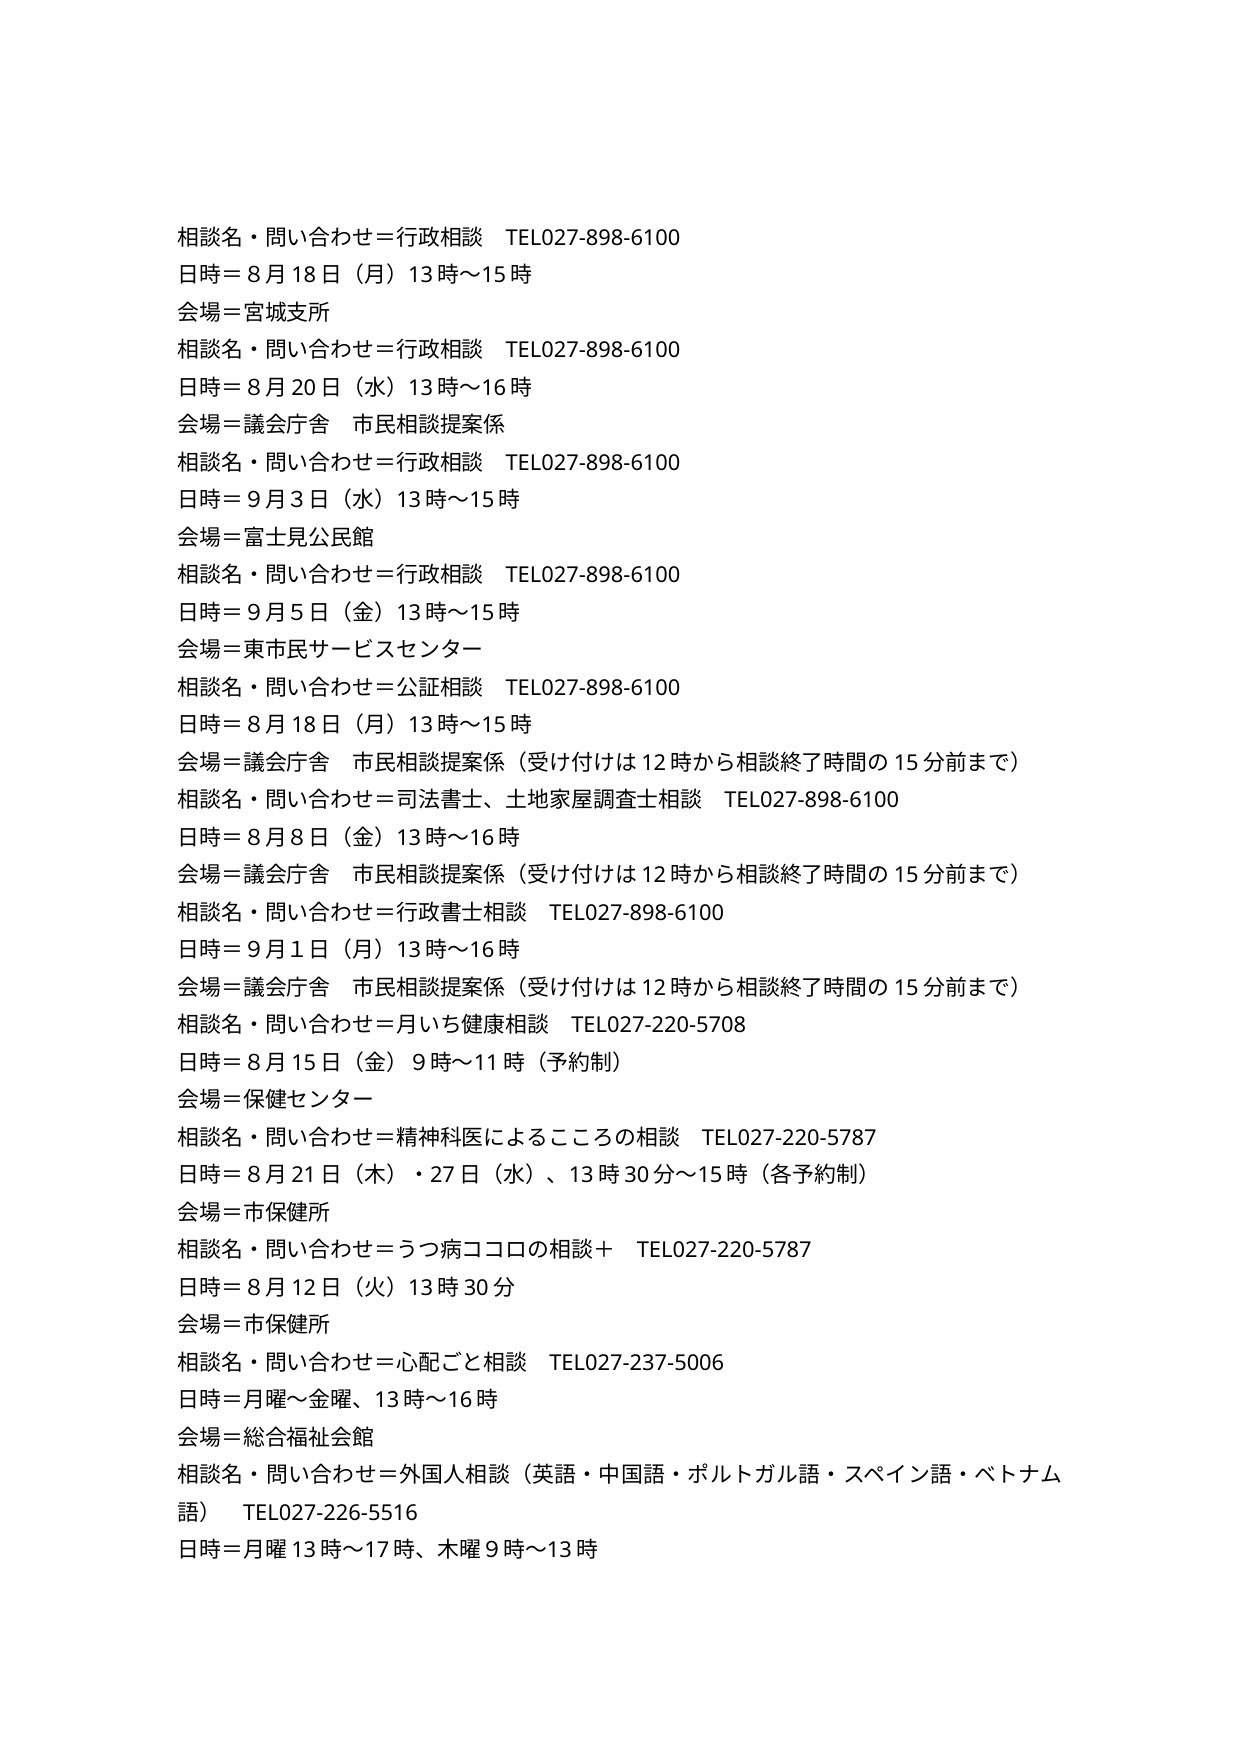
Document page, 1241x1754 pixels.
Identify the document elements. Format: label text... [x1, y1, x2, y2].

text 日時＝月曜～金曜、13時～16時 [177, 1379, 1063, 1417]
text 相談名・問い合わせ＝行政相談 TEL027-898-6100 [177, 554, 1063, 592]
text 日時＝８月18日（月）13時～15時 [177, 704, 1063, 742]
text 日時＝９月３日（水）13時～15時 [177, 479, 1063, 517]
text 日時＝８月８日（金）13時～16時 [177, 817, 1063, 854]
text 相談名・問い合わせ＝行政相談 TEL027-898-6100 [177, 217, 1063, 254]
text 相談名・問い合わせ＝司法書士、土地家屋調査士相談 TEL027-898-6100 [177, 779, 1063, 817]
text 日時＝８月21日（木）・27日（水）、13時30分～15時（各予約制） [177, 1154, 1063, 1192]
text 相談名・問い合わせ＝精神科医によるこころの相談 TEL027-220-5787 [177, 1117, 1063, 1154]
text 日時＝月曜13時～17時、木曜９時～13時 [177, 1529, 1063, 1567]
text 相談名・問い合わせ＝公証相談 TEL027-898-6100 [177, 667, 1063, 704]
text 相談名・問い合わせ＝行政相談 TEL027-898-6100 [177, 442, 1063, 479]
text 相談名・問い合わせ＝行政相談 TEL027-898-6100 [177, 329, 1063, 367]
text 会場＝市保健所 [177, 1192, 1063, 1229]
text 会場＝保健センター [177, 1079, 1063, 1117]
text 相談名・問い合わせ＝うつ病ココロの相談＋ TEL027-220-5787 [177, 1229, 1063, 1267]
text 相談名・問い合わせ＝心配ごと相談 TEL027-237-5006 [177, 1342, 1063, 1379]
text 日時＝８月20日（水）13時～16時 [177, 367, 1063, 404]
text 相談名・問い合わせ＝月いち健康相談 TEL027-220-5708 [177, 1004, 1063, 1042]
text 会場＝東市民サービスセンター [177, 629, 1063, 667]
text 会場＝議会庁舎 市民相談提案係（受け付けは12時から相談終了時間の15分前まで） [177, 742, 1063, 779]
text 日時＝８月15日（金）９時～11時（予約制） [177, 1042, 1063, 1079]
text 日時＝９月１日（月）13時～16時 [177, 929, 1063, 967]
text 会場＝宮城支所 [177, 292, 1063, 329]
text 会場＝富士見公民館 [177, 517, 1063, 554]
text 相談名・問い合わせ＝外国人相談（英語・中国語・ポルトガル語・スペイン語・ベトナム語） TEL027-226-5516 [177, 1454, 1063, 1529]
text 会場＝市保健所 [177, 1304, 1063, 1342]
text 相談名・問い合わせ＝行政書士相談 TEL027-898-6100 [177, 892, 1063, 929]
text 日時＝８月12日（火）13時30分 [177, 1267, 1063, 1304]
text 日時＝９月５日（金）13時～15時 [177, 592, 1063, 629]
text 日時＝８月18日（月）13時～15時 [177, 254, 1063, 292]
text 会場＝議会庁舎 市民相談提案係 [177, 404, 1063, 442]
text 会場＝議会庁舎 市民相談提案係（受け付けは12時から相談終了時間の15分前まで） [177, 967, 1063, 1004]
text 会場＝総合福祉会館 [177, 1417, 1063, 1454]
text 会場＝議会庁舎 市民相談提案係（受け付けは12時から相談終了時間の15分前まで） [177, 854, 1063, 892]
